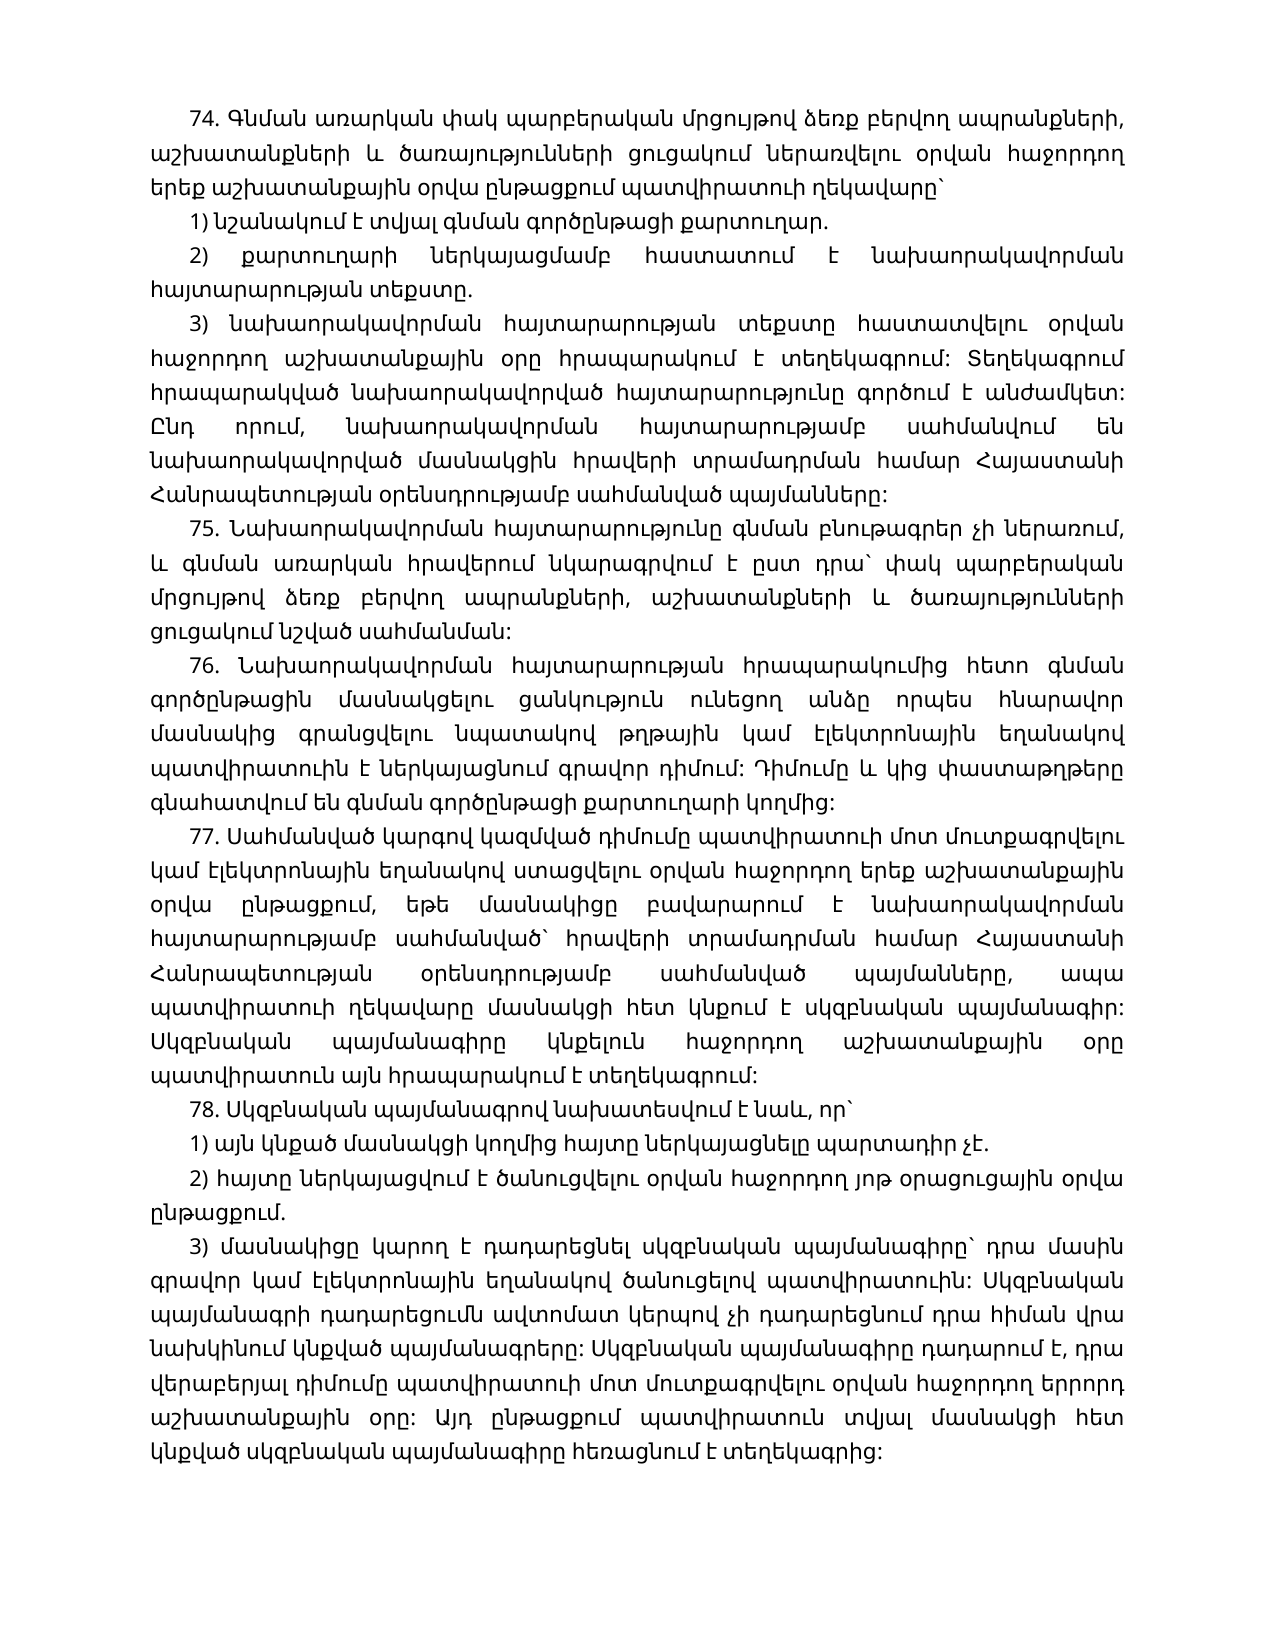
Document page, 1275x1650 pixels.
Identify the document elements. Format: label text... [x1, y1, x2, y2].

text 2) հայտը ներկայացվում է ծանուցվելու օրվան հաջորդող յոթ օրացուցային օրվա ընթացքում. [150, 1163, 1125, 1227]
text 76. Նախաորակավորման հայտարարության հրապարակումից հետո գնման գործընթացին մասնակցելու ցանկություն ունեցող անձը որպես հնարավոր մասնակից գրանցվելու նպատակով թղթային կամ էլեկտրոնային եղանակով պատվիրատուին է ներկայացնում գրավոր դիմում: Դիմումը և կից փաստաթղթերը գնահատվում են գնման գործընթացի քարտուղարի կողմից: [150, 650, 1125, 817]
text 2) քարտուղարի ներկայացմամբ հաստատում է նախաորակավորման հայտարարության տեքստը. [150, 240, 1125, 304]
text 3) նախաորակավորման հայտարարության տեքստը հաստատվելու օրվան հաջորդող աշխատանքային օրը հրապարակում է տեղեկագրում: Տեղեկագրում հրապարակված նախաորակավորված հայտարարությունը գործում է անժամկետ: Ընդ որում, նախաորակավորման հայտարարությամբ սահմանվում են նախաորակավորված մասնակցին հրավերի տրամադրման համար Հայաստանի Հանրապետության օրենսդրությամբ սահմանված պայմանները: [150, 308, 1125, 509]
text 3) մասնակիցը կարող է դադարեցնել սկզբնական պայմանագիրը` դրա մասին գրավոր կամ էլեկտրոնային եղանակով ծանուցելով պատվիրատուին: Սկզբնական պայմանագրի դադարեցումն ավտոմատ կերպով չի դադարեցնում դրա հիման վրա նախկինում կնքված պայմանագրերը: Սկզբնական պայմանագիրը դադարում է, դրա վերաբերյալ դիմումը պատվիրատուի մոտ մուտքագրվելու օրվան հաջորդող երրորդ աշխատանքային օրը: Այդ ընթացքում պատվիրատուն տվյալ մասնակցի հետ կնքված սկզբնական պայմանագիրը հեռացնում է տեղեկագրից: [150, 1231, 1125, 1466]
text 1) այն կնքած մասնակցի կողմից հայտը ներկայացնելը պարտադիր չէ. [150, 1128, 1125, 1158]
text 78. Սկզբնական պայմանագրով նախատեսվում է նաև, որ` [150, 1094, 1125, 1124]
text 75. Նախաորակավորման հայտարարությունը գնման բնութագրեր չի ներառում, և գնման առարկան հրավերում նկարագրվում է ըստ դրա` փակ պարբերական մրցույթով ձեռք բերվող ապրանքների, աշխատանքների և ծառայությունների ցուցակում նշված սահմանման: [150, 513, 1125, 646]
text 74. Գնման առարկան փակ պարբերական մրցույթով ձեռք բերվող ապրանքների, աշխատանքների և ծառայությունների ցուցակում ներառվելու օրվան հաջորդող երեք աշխատանքային օրվա ընթացքում պատվիրատուի ղեկավարը` [150, 103, 1125, 202]
text 1) նշանակում է տվյալ գնման գործընթացի քարտուղար. [150, 206, 1125, 236]
text 77. Սահմանված կարգով կազմված դիմումը պատվիրատուի մոտ մուտքագրվելու կամ էլեկտրոնային եղանակով ստացվելու օրվան հաջորդող երեք աշխատանքային օրվա ընթացքում, եթե մասնակիցը բավարարում է նախաորակավորման հայտարարությամբ սահմանված` հրավերի տրամադրման համար Հայաստանի Հանրապետության օրենսդրությամբ սահմանված պայմանները, ապա պատվիրատուի ղեկավարը մասնակցի հետ կնքում է սկզբնական պայմանագիր: Սկզբնական պայմանագիրը կնքելուն հաջորդող աշխատանքային օրը պատվիրատուն այն հրապարակում է տեղեկագրում: [150, 821, 1125, 1090]
